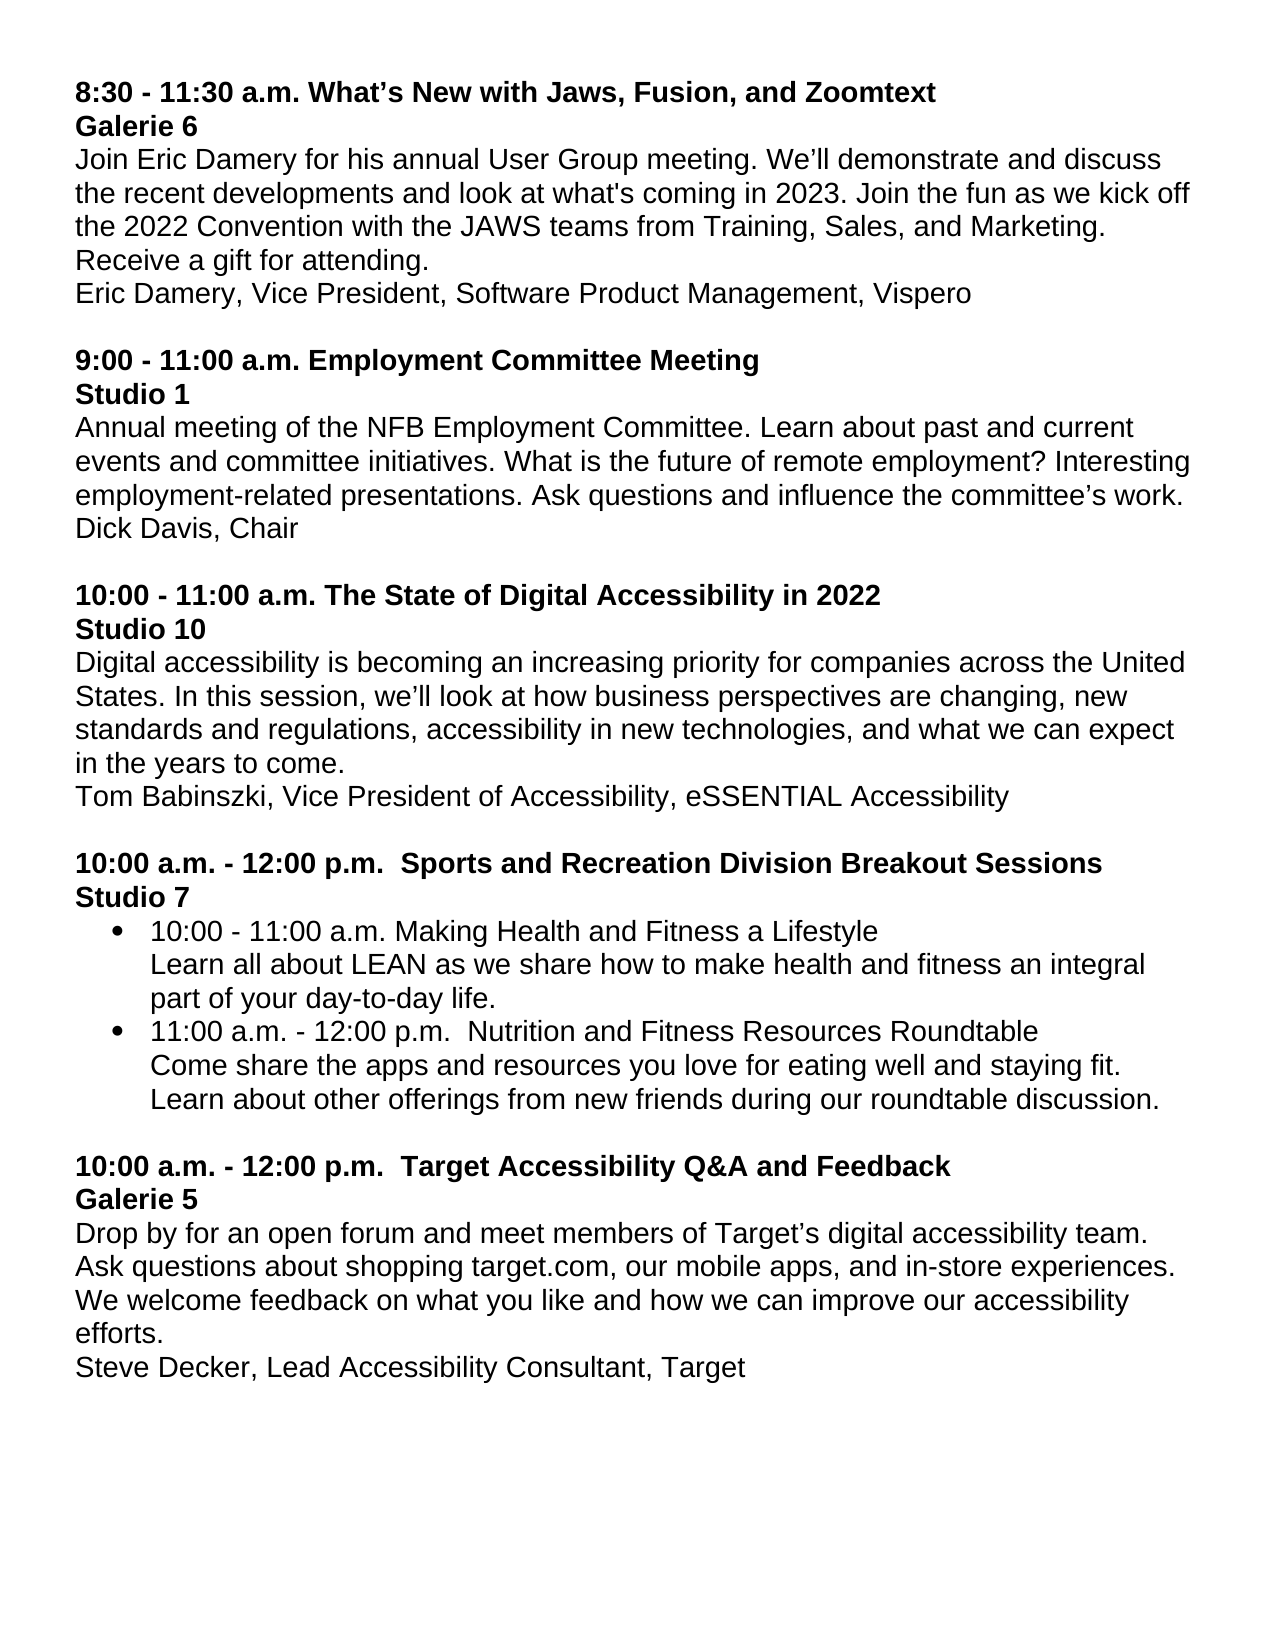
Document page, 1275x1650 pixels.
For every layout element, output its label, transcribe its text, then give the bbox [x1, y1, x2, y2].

text Drop by for an open forum and meet members of Target’s digital accessibility team. Ask questions about shopping target.com, our mobile apps, and in-store experiences. We welcome feedback on what you like and how we can improve our accessibility efforts. [75, 1216, 1200, 1350]
text Digital accessibility is becoming an increasing priority for companies across the United States. In this session, we’ll look at how business perspectives are changing, new standards and regulations, accessibility in new technologies, and what we can expect in the years to come. [75, 645, 1200, 779]
text Dick Davis, Chair [75, 511, 1200, 544]
text Eric Damery, Vice President, Software Product Management, Vispero [75, 276, 1200, 310]
subtitle 10:00 a.m. - 12:00 p.m. Sports and Recreation Division Breakout Sessions [75, 846, 1200, 880]
text Studio 1 [75, 377, 1200, 410]
text Annual meeting of the NFB Employment Committee. Learn about past and current events and committee initiatives. What is the future of remote employment? Interesting employment-related presentations. Ask questions and influence the committee’s work. [75, 410, 1200, 511]
list 11:00 a.m. - 12:00 p.m. Nutrition and Fitness Resources Roundtable [112, 1014, 1200, 1048]
text Galerie 6 [75, 108, 1200, 142]
subtitle 10:00 - 11:00 a.m. The State of Digital Accessibility in 2022 [75, 578, 1200, 612]
text Come share the apps and resources you love for eating well and staying fit. Learn about other offerings from new friends during our roundtable discussion. [150, 1048, 1200, 1115]
text Galerie 5 [75, 1182, 1200, 1216]
text Tom Babinszki, Vice President of Accessibility, eSSENTIAL Accessibility [75, 779, 1200, 813]
text Steve Decker, Lead Accessibility Consultant, Target [75, 1350, 1200, 1383]
text Studio 10 [75, 612, 1200, 645]
subtitle 8:30 - 11:30 a.m. What’s New with Jaws, Fusion, and Zoomtext [75, 75, 1200, 108]
text Join Eric Damery for his annual User Group meeting. We’ll demonstrate and discuss the recent developments and look at what's coming in 2023. Join the fun as we kick off the 2022 Convention with the JAWS teams from Training, Sales, and Marketing. Receive a gift for attending. [75, 142, 1200, 276]
subtitle 9:00 - 11:00 a.m. Employment Committee Meeting [75, 343, 1200, 377]
subtitle 10:00 a.m. - 12:00 p.m. Target Accessibility Q&A and Feedback [75, 1149, 1200, 1182]
list 10:00 - 11:00 a.m. Making Health and Fitness a Lifestyle Learn all about LEAN as we share how to make health and fitness an integral part of your day-to-day life. [112, 913, 1200, 1014]
text Studio 7 [75, 880, 1200, 913]
